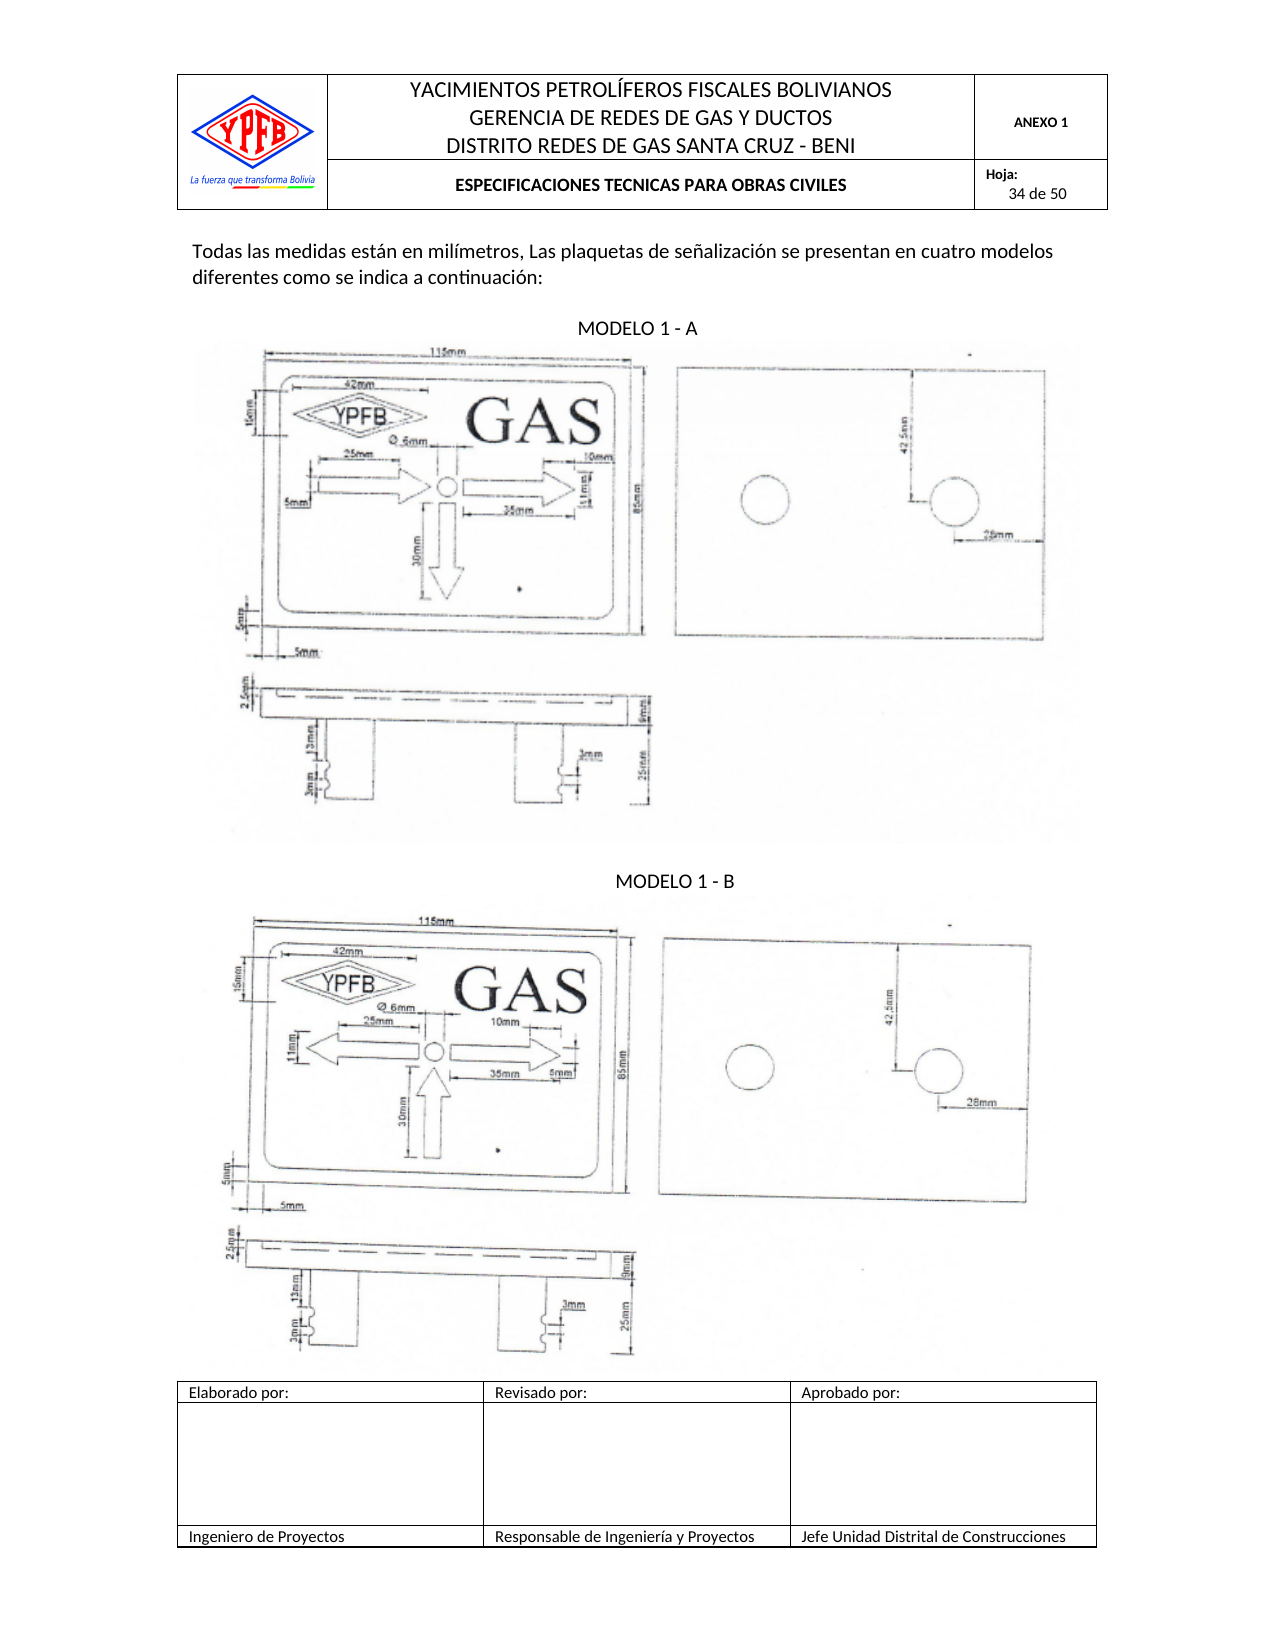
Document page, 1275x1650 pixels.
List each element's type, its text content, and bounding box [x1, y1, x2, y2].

picture [194, 340, 1081, 844]
list Todas las medidas están en milímetros, Las plaquetas de señalización se presentan en cuatro modelos diferentes como se indica a continuación: [192, 238, 1098, 289]
picture [188, 89, 316, 194]
picture [177, 894, 1063, 1374]
list MODELO 1 - B [252, 869, 1098, 894]
